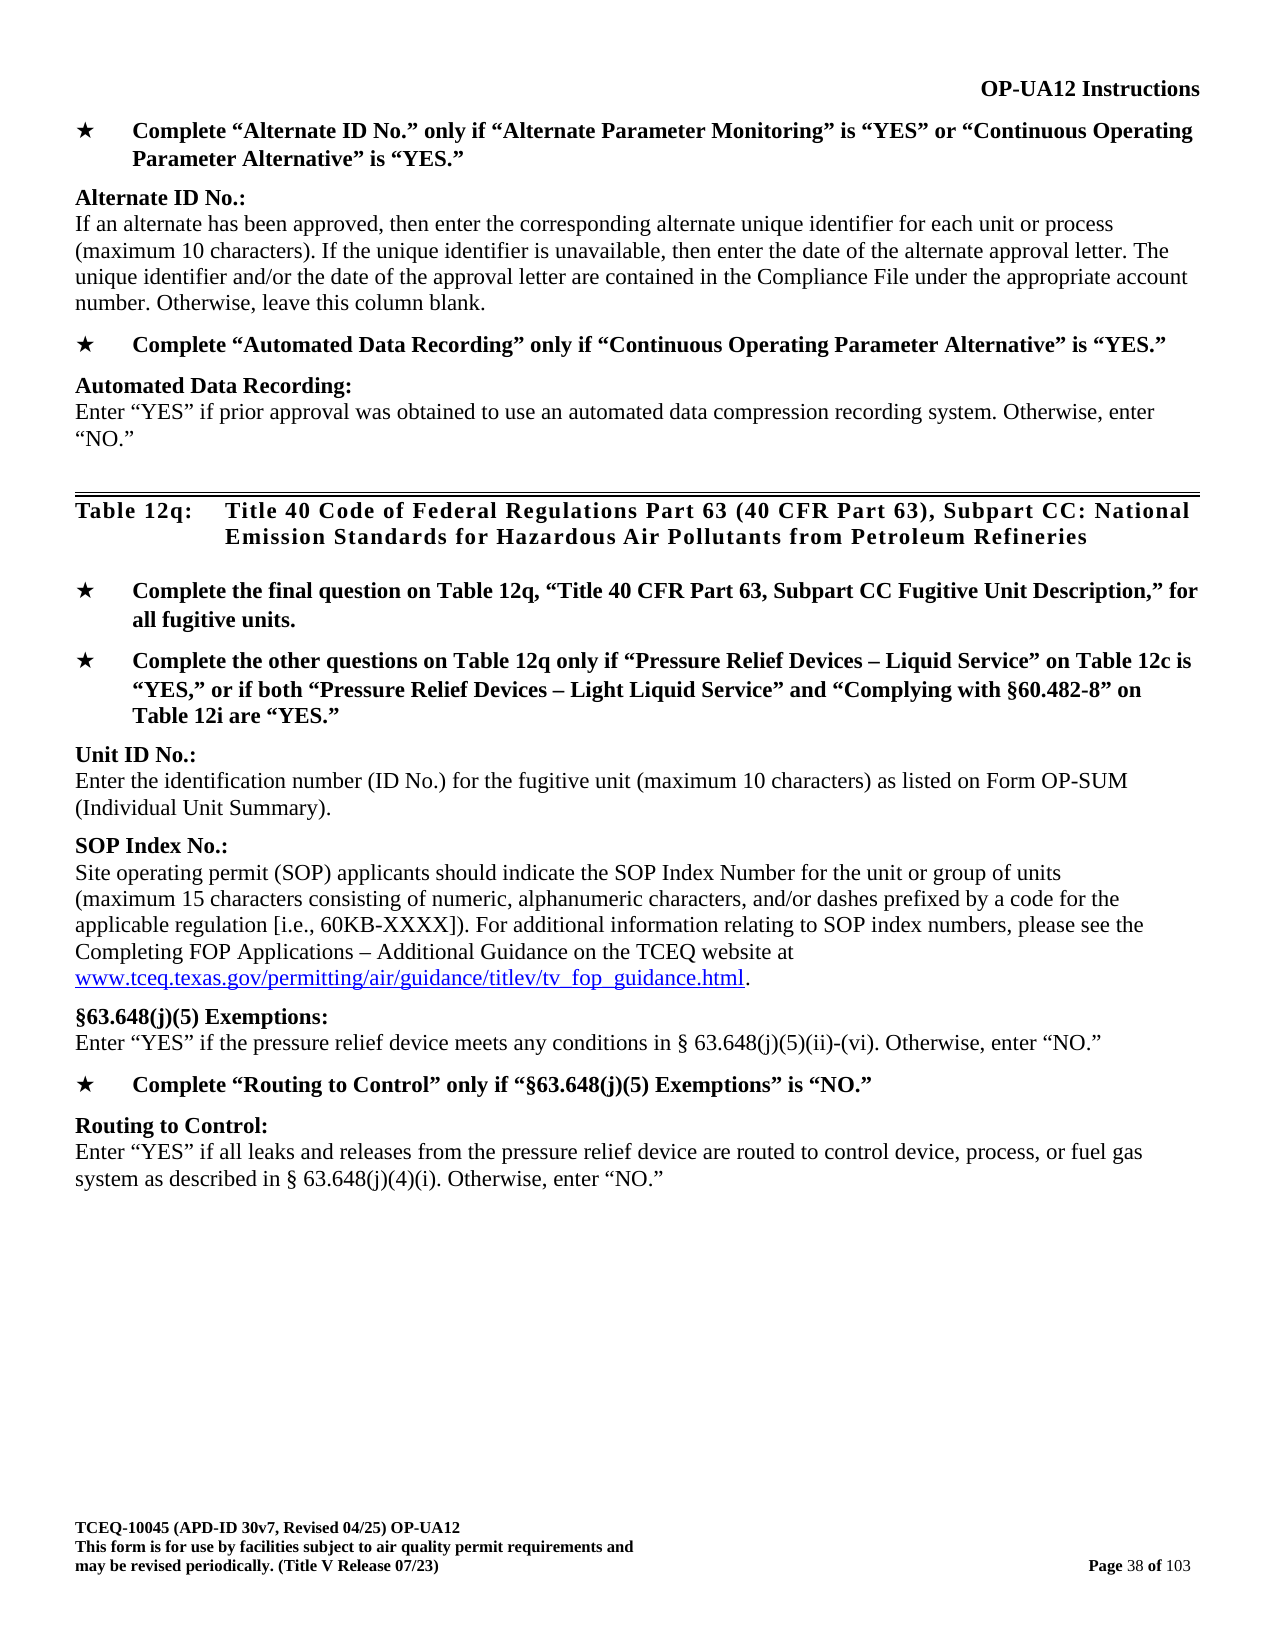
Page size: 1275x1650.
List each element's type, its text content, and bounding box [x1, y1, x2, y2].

text Automated Data Recording: [75, 372, 1200, 398]
list Complete the other questions on Table 12q only if “Pressure Relief Devices – Liquid Service” on Table 12c is “YES,” or if both “Pressure Relief Devices – Light Liquid Service” and “Complying with §60.482-8” on Table 12i are “YES.” [75, 644, 1200, 728]
text Routing to Control: [75, 1112, 1200, 1138]
text Site operating permit (SOP) applicants should indicate the SOP Index Number for the unit or group of units (maximum 15 characters consisting of numeric, alphanumeric characters, and/or dashes prefixed by a code for the applicable regulation [i.e., 60KB-XXXX]). For additional information relating to SOP index numbers, please see the Completing FOP Applications – Additional Guidance on the TCEQ website at www.tceq.texas.gov/permitting/air/guidance/titlev/tv_fop_guidance.html. [75, 859, 1200, 991]
text If an alternate has been approved, then enter the corresponding alternate unique identifier for each unit or process (maximum 10 characters). If the unique identifier is unavailable, then enter the date of the alternate approval letter. The unique identifier and/or the date of the approval letter are contained in the Compliance File under the appropriate account number. Otherwise, leave this column blank. [75, 210, 1200, 316]
text Enter the identification number (ID No.) for the fugitive unit (maximum 10 characters) as listed on Form OP-SUM (Individual Unit Summary). [75, 767, 1200, 820]
text Alternate ID No.: [75, 184, 1200, 210]
text §63.648(j)(5) Exemptions: [75, 1003, 1200, 1029]
list Complete “Alternate ID No.” only if “Alternate Parameter Monitoring” is “YES” or “Continuous Operating Parameter Alternative” is “YES.” [75, 114, 1200, 171]
text Enter “YES” if the pressure relief device meets any conditions in § 63.648(j)(5)(ii)-(vi). Otherwise, enter “NO.” [75, 1029, 1200, 1056]
list Complete “Routing to Control” only if “§63.648(j)(5) Exemptions” is “NO.” [75, 1068, 1200, 1099]
subtitle Table 12q: Title 40 Code of Federal Regulations Part 63 (40 CFR Part 63), Subpart CC: National Emission Standards for Hazardous Air Pollutants from Petroleum Refineries [75, 497, 1200, 549]
text Enter “YES” if prior approval was obtained to use an automated data compression recording system. Otherwise, enter “NO.” [75, 398, 1200, 451]
list Complete “Automated Data Recording” only if “Continuous Operating Parameter Alternative” is “YES.” [75, 328, 1200, 359]
text Enter “YES” if all leaks and releases from the pressure relief device are routed to control device, process, or fuel gas system as described in § 63.648(j)(4)(i). Otherwise, enter “NO.” [75, 1138, 1200, 1191]
list Complete the final question on Table 12q, “Title 40 CFR Part 63, Subpart CC Fugitive Unit Description,” for all fugitive units. [75, 574, 1200, 632]
text Unit ID No.: [75, 741, 1200, 767]
text SOP Index No.: [75, 832, 1200, 859]
